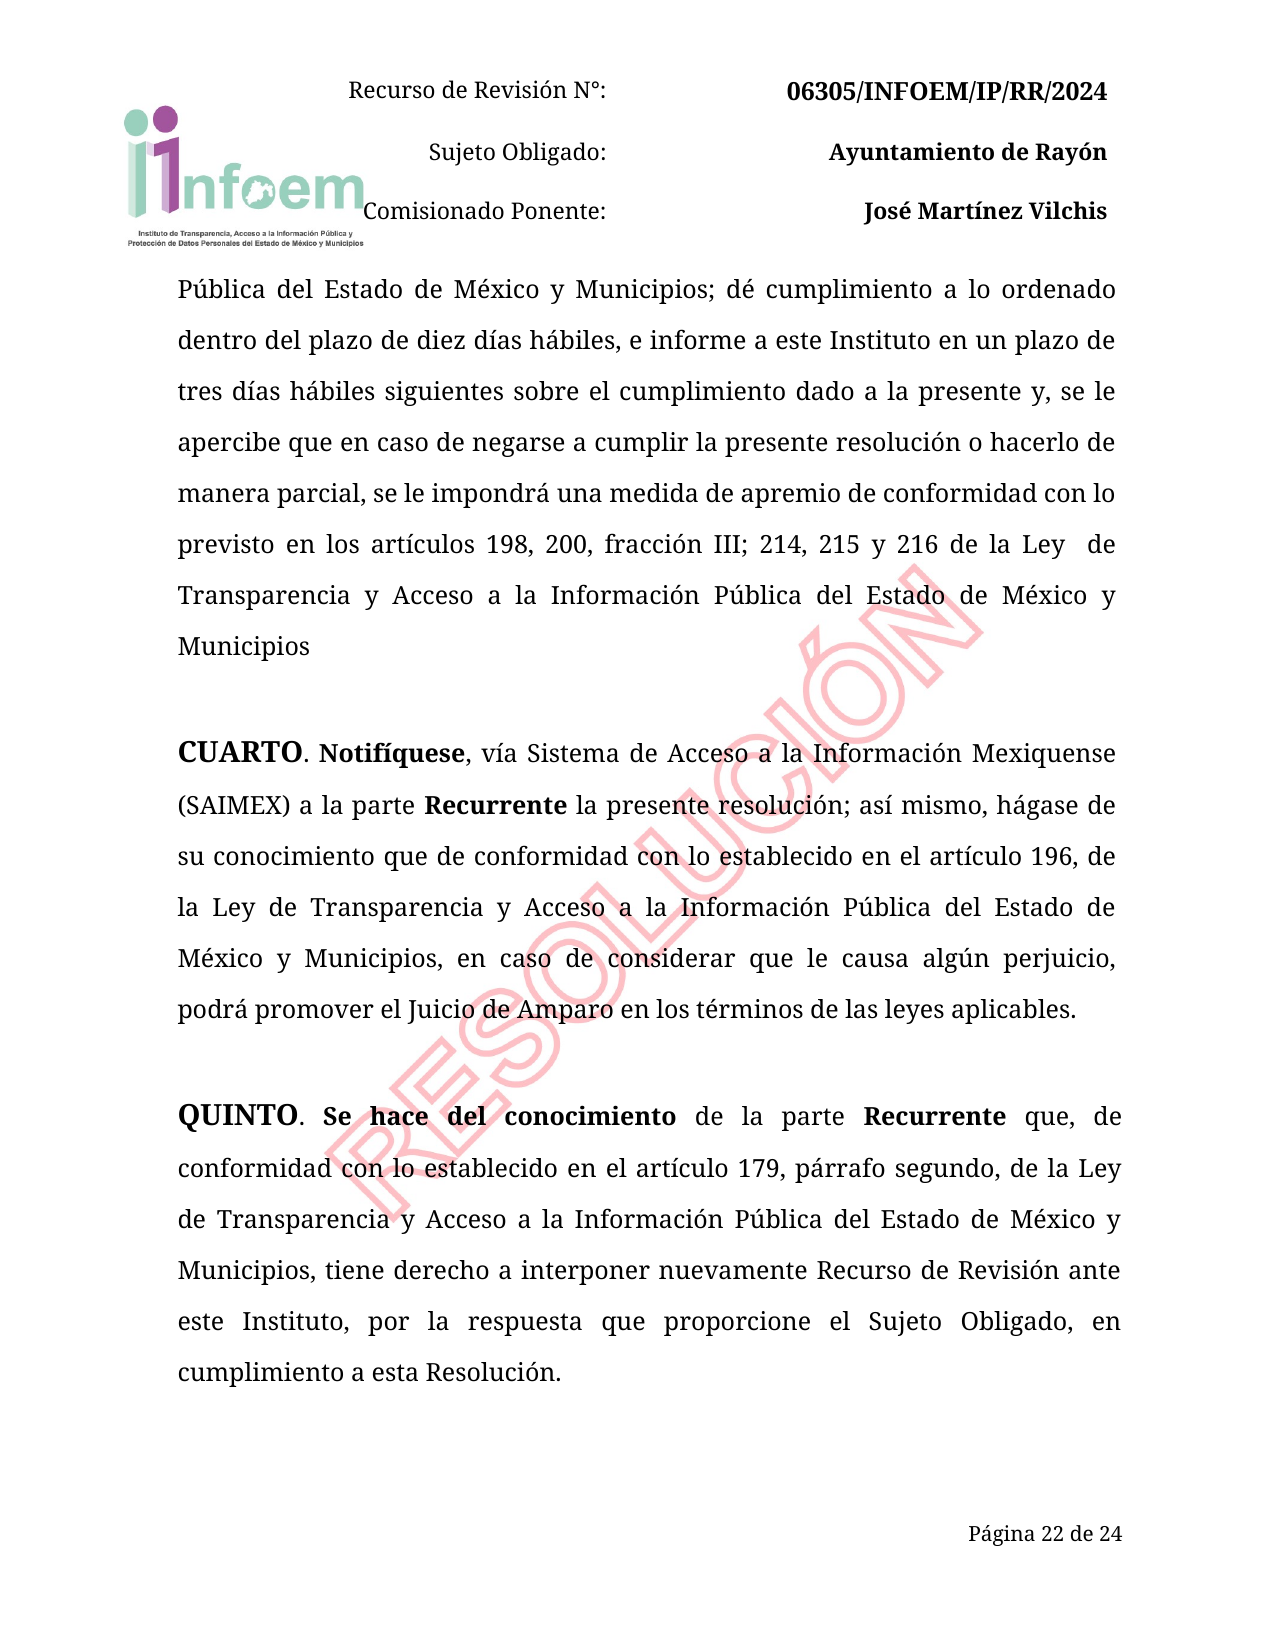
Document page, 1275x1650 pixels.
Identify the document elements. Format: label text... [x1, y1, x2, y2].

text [177, 271, 1117, 663]
text QUINTO. Se hace del conocimiento de la parte Recurrente que, de conformidad con lo establecido en el artículo 179, párrafo segundo, de la Ley de Transparencia y Acceso a la Información Pública del Estado de México y Municipios, tiene derecho a interponer nuevamente Recurso de Revisión ante este Instituto, por la respuesta que proporcione el Sujeto Obligado, en cumplimiento a esta Resolución. [177, 1094, 1122, 1389]
text CUARTO. Notifíquese, vía Sistema de Acceso a la Información Mexiquense (SAIMEX) a la parte Recurrente la presente resolución; así mismo, hágase de su conocimiento que de conformidad con lo establecido en el artículo 196, de la Ley de Transparencia y Acceso a la Información Pública del Estado de México y Municipios, en caso de considerar que le causa algún perjuicio, podrá promover el Juicio de Amparo en los términos de las leyes aplicables. [177, 731, 1117, 1026]
picture [5, 45, 1270, 1650]
